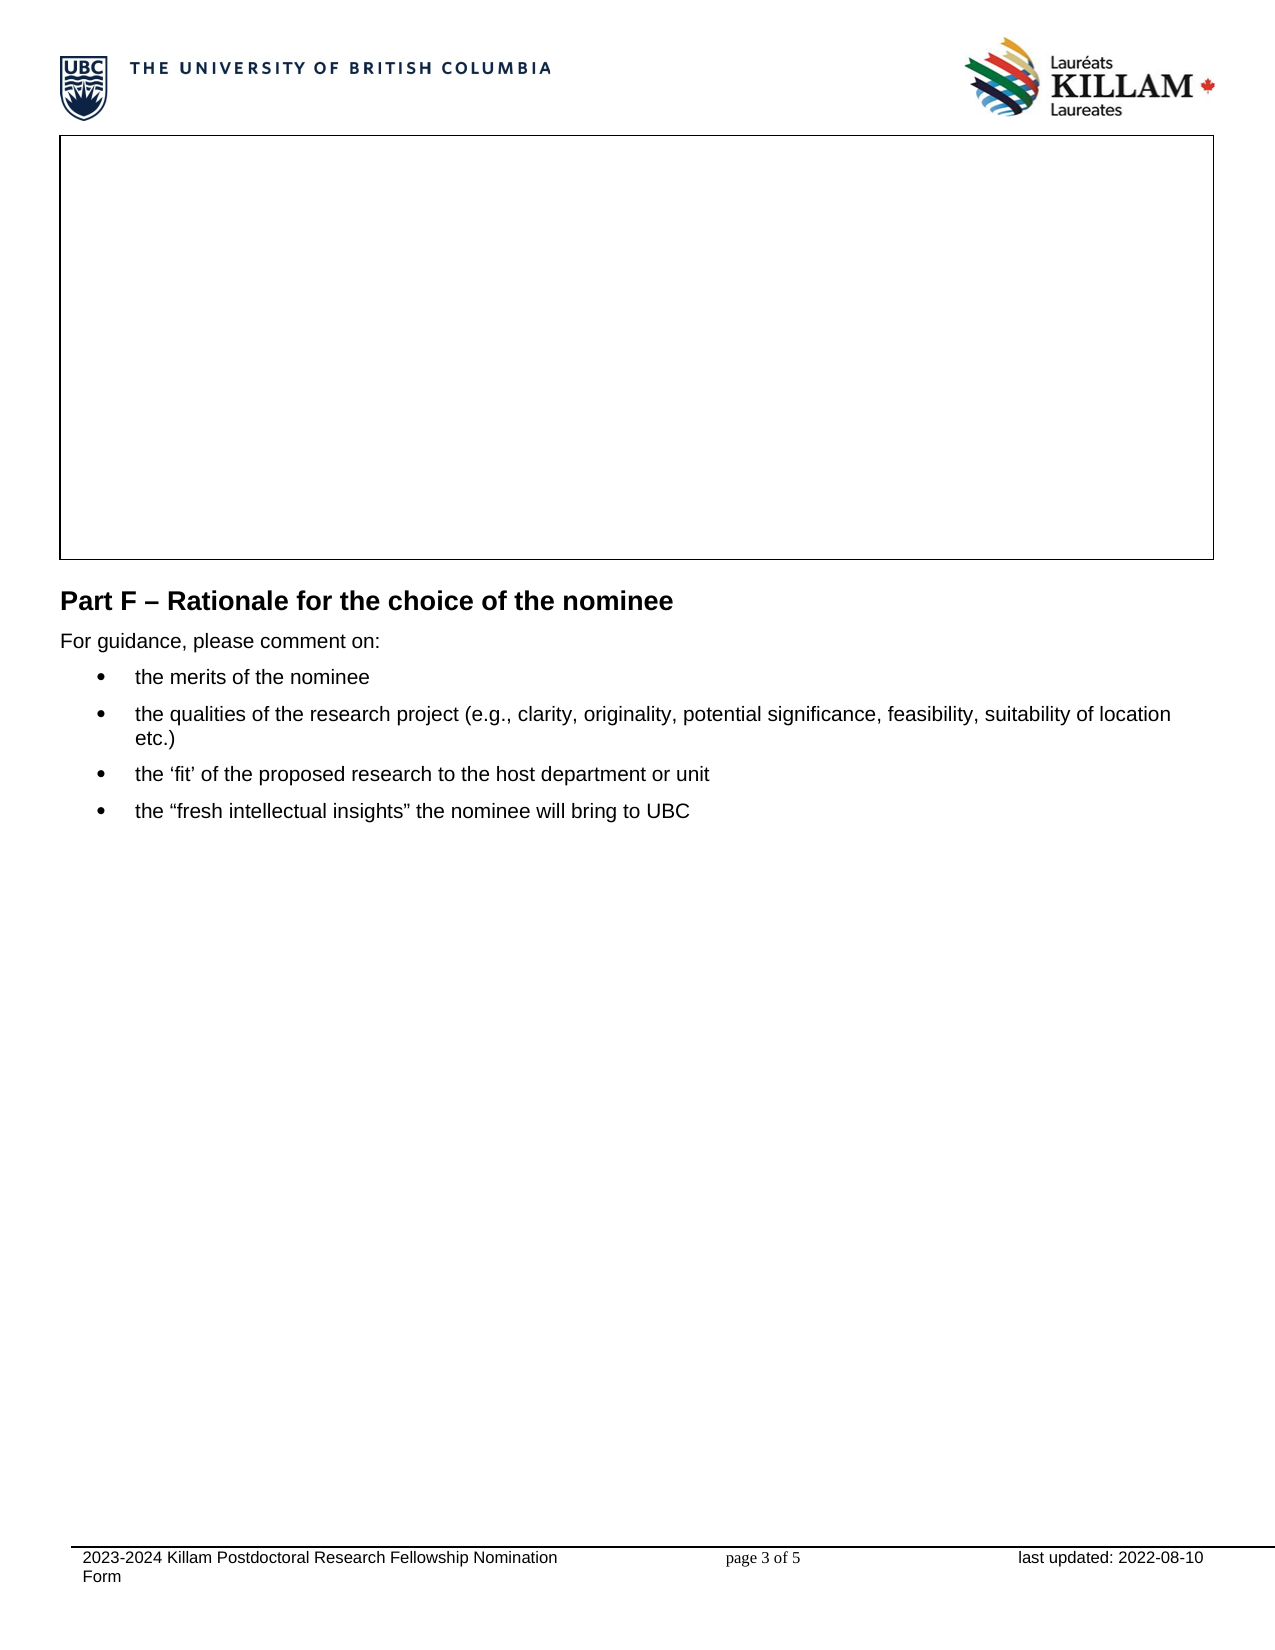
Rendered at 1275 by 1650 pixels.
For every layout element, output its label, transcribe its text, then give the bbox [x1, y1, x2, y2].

list the qualities of the research project (e.g., clarity, originality, potential significance, feasibility, suitability of location etc.) [97, 702, 1215, 750]
picture [964, 37, 1216, 117]
table_header [61, 136, 1213, 559]
list the ‘fit’ of the proposed research to the host department or unit [97, 762, 1215, 786]
list the merits of the nominee [97, 665, 1215, 689]
text For guidance, please comment on: [60, 629, 1215, 653]
subtitle Part F – Rationale for the choice of the nominee [60, 585, 1215, 616]
list the “fresh intellectual insights” the nominee will bring to UBC [97, 799, 1215, 823]
picture [60, 56, 550, 121]
